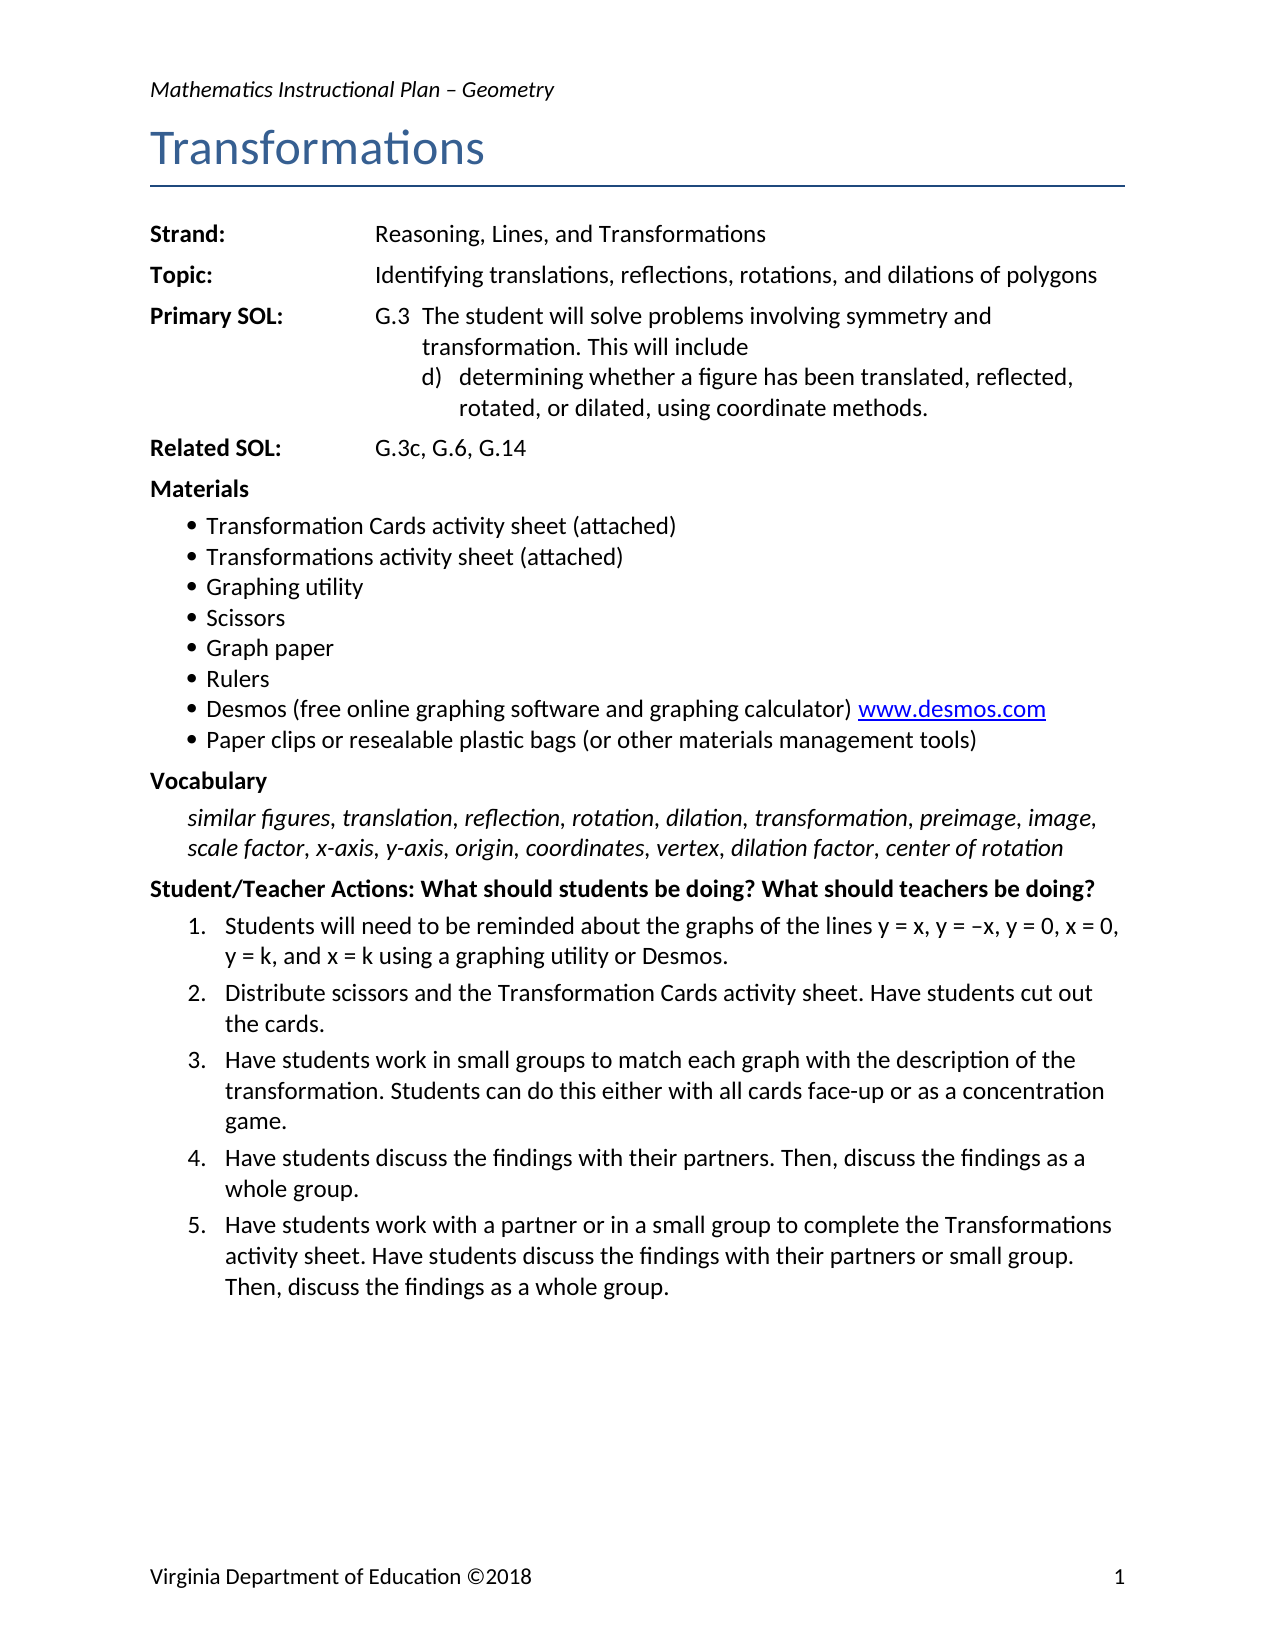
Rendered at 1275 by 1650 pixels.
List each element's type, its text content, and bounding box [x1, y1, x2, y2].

text Strand: Reasoning, Lines, and Transformations [150, 218, 1125, 249]
text Topic: Identifying translations, reflections, rotations, and dilations of polygons [150, 259, 1125, 290]
list Have students work in small groups to match each graph with the description of the transformation. Students can do this either with all cards face-up or as a concentration game. [187, 1044, 1125, 1136]
list Graphing utility [187, 571, 1125, 602]
list Desmos (free online graphing software and graphing calculator) www.desmos.com [187, 693, 1125, 724]
text similar figures, translation, reflection, rotation, dilation, transformation, preimage, image, scale factor, x-axis, y-axis, origin, coordinates, vertex, dilation factor, center of rotation [150, 802, 1125, 863]
text Related SOL: G.3c, G.6, G.14 [150, 433, 1125, 463]
list determining whether a figure has been translated, reflected, rotated, or dilated, using coordinate methods. [421, 361, 1125, 422]
list Transformations activity sheet (attached) [187, 541, 1125, 571]
subtitle Vocabulary [150, 765, 1125, 795]
subtitle Student/Teacher Actions: What should students be doing? What should teachers be doing? [150, 873, 1125, 904]
list Distribute scissors and the Transformation Cards activity sheet. Have students cut out the cards. [187, 977, 1125, 1038]
list Students will need to be reminded about the graphs of the lines y = x, y = –x, y = 0, x = 0, y = k, and x = k using a graphing utility or Desmos. [187, 910, 1125, 971]
list Rulers [187, 663, 1125, 693]
text Mathematics Instructional Plan – Geometry [150, 75, 1125, 103]
list Have students discuss the findings with their partners. Then, discuss the findings as a whole group. [187, 1142, 1125, 1203]
subtitle Transformations [150, 116, 1125, 185]
subtitle Materials [150, 473, 1125, 504]
list Transformation Cards activity sheet (attached) [187, 510, 1125, 541]
text Primary SOL: G.3 The student will solve problems involving symmetry and transformation. This will include [150, 300, 1125, 361]
list Scissors [187, 602, 1125, 632]
list Graph paper [187, 632, 1125, 663]
list Have students work with a partner or in a small group to complete the Transformations activity sheet. Have students discuss the findings with their partners or small group. Then, discuss the findings as a whole group. [187, 1209, 1125, 1301]
list Paper clips or resealable plastic bags (or other materials management tools) [187, 724, 1125, 754]
